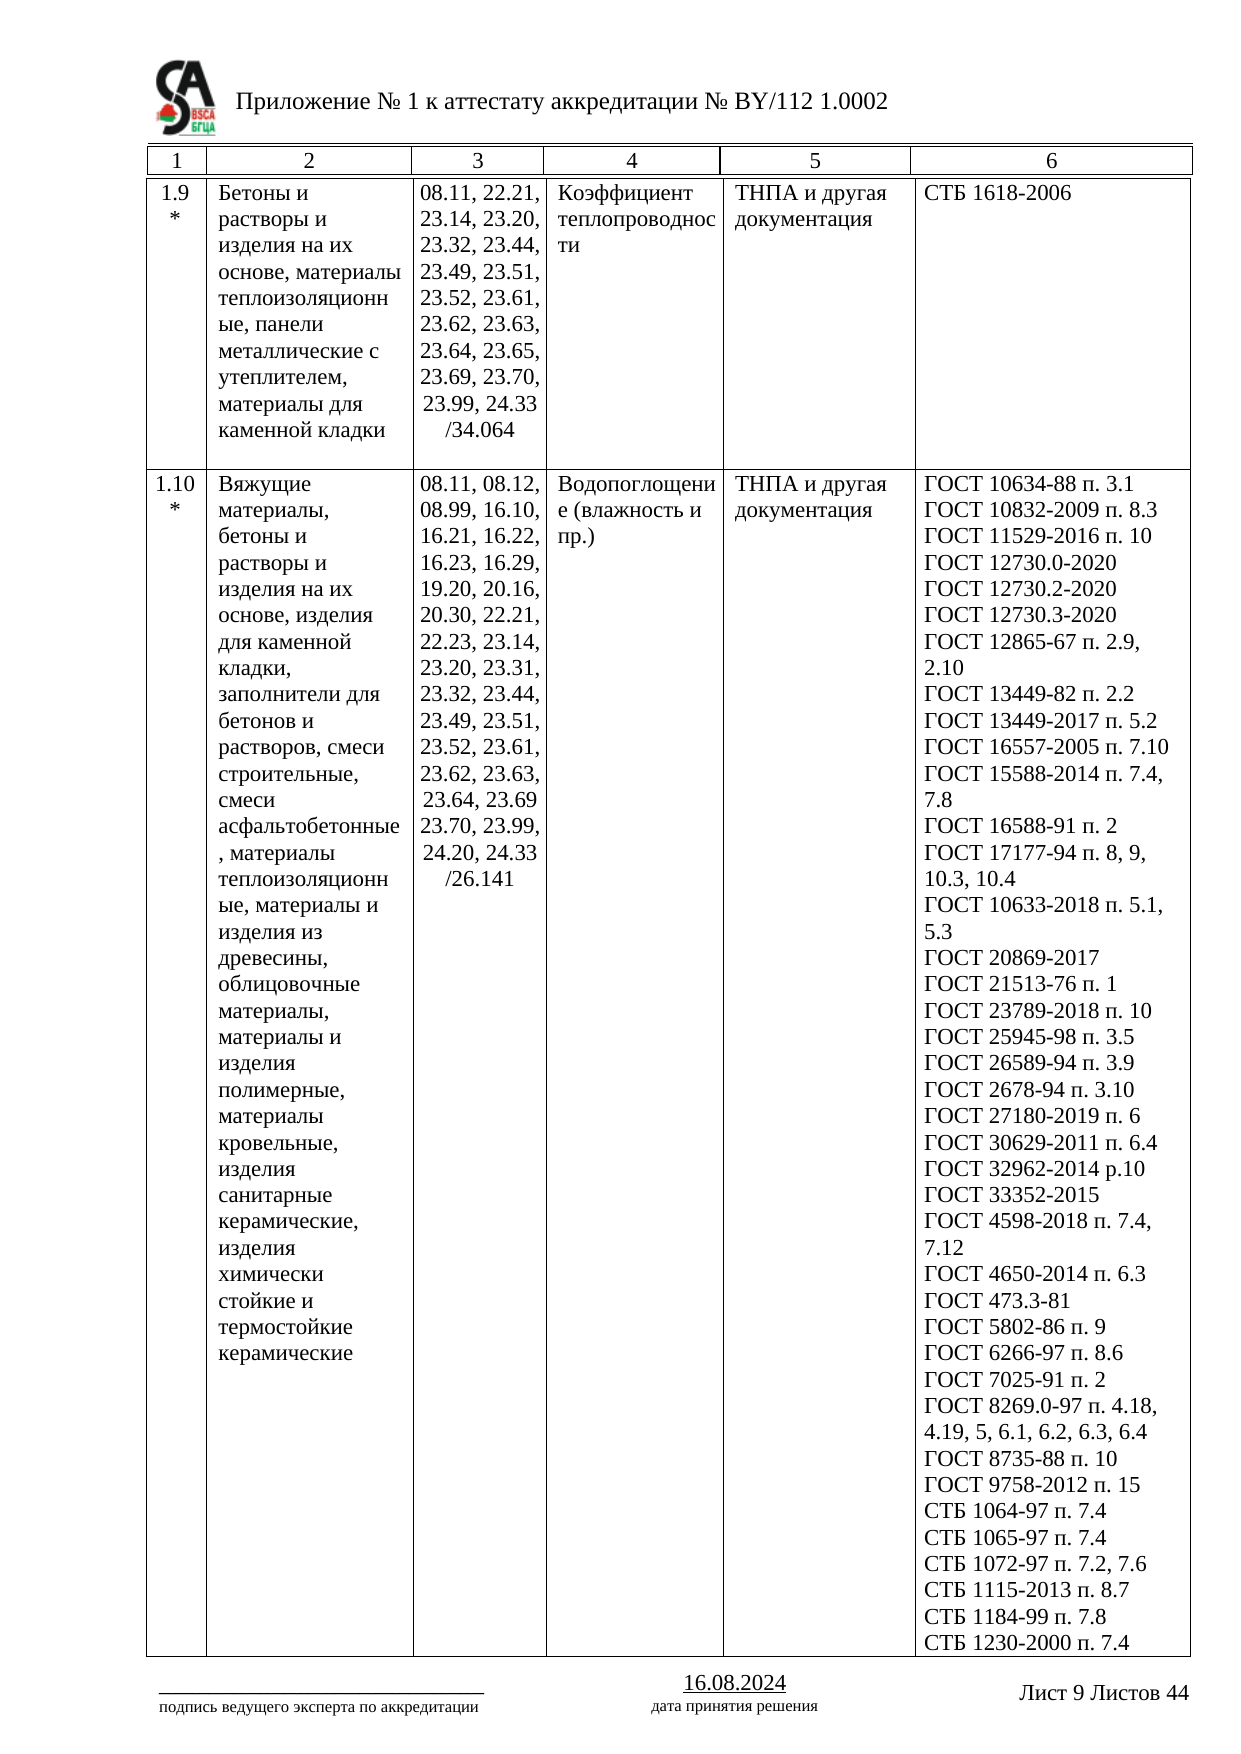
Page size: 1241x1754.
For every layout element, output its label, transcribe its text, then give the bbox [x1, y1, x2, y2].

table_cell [724, 179, 915, 469]
table_cell СТБ 1618-2006 [916, 179, 1190, 469]
table_cell 1.9 * [147, 179, 206, 469]
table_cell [207, 470, 413, 1656]
picture [155, 59, 217, 136]
table_cell Бетоны и растворы и изделия на их основе, материалы теплоизоляционные, панели металлические с утеплителем, материалы для каменной кладки [207, 179, 413, 469]
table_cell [724, 470, 915, 1656]
table_cell 1.10 * [147, 470, 206, 1656]
table_cell 08.11, 22.21, 23.14, 23.20, 23.32, 23.44, 23.49, 23.51, 23.52, 23.61, 23.62, 23.63, 23.64, 23.65, 23.69, 23.70, 23.99, 24.33 /34.064 [414, 179, 546, 469]
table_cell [414, 470, 546, 1656]
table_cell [916, 470, 1190, 1656]
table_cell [547, 470, 723, 1656]
table_cell Коэффициент теплопроводности [547, 179, 723, 469]
